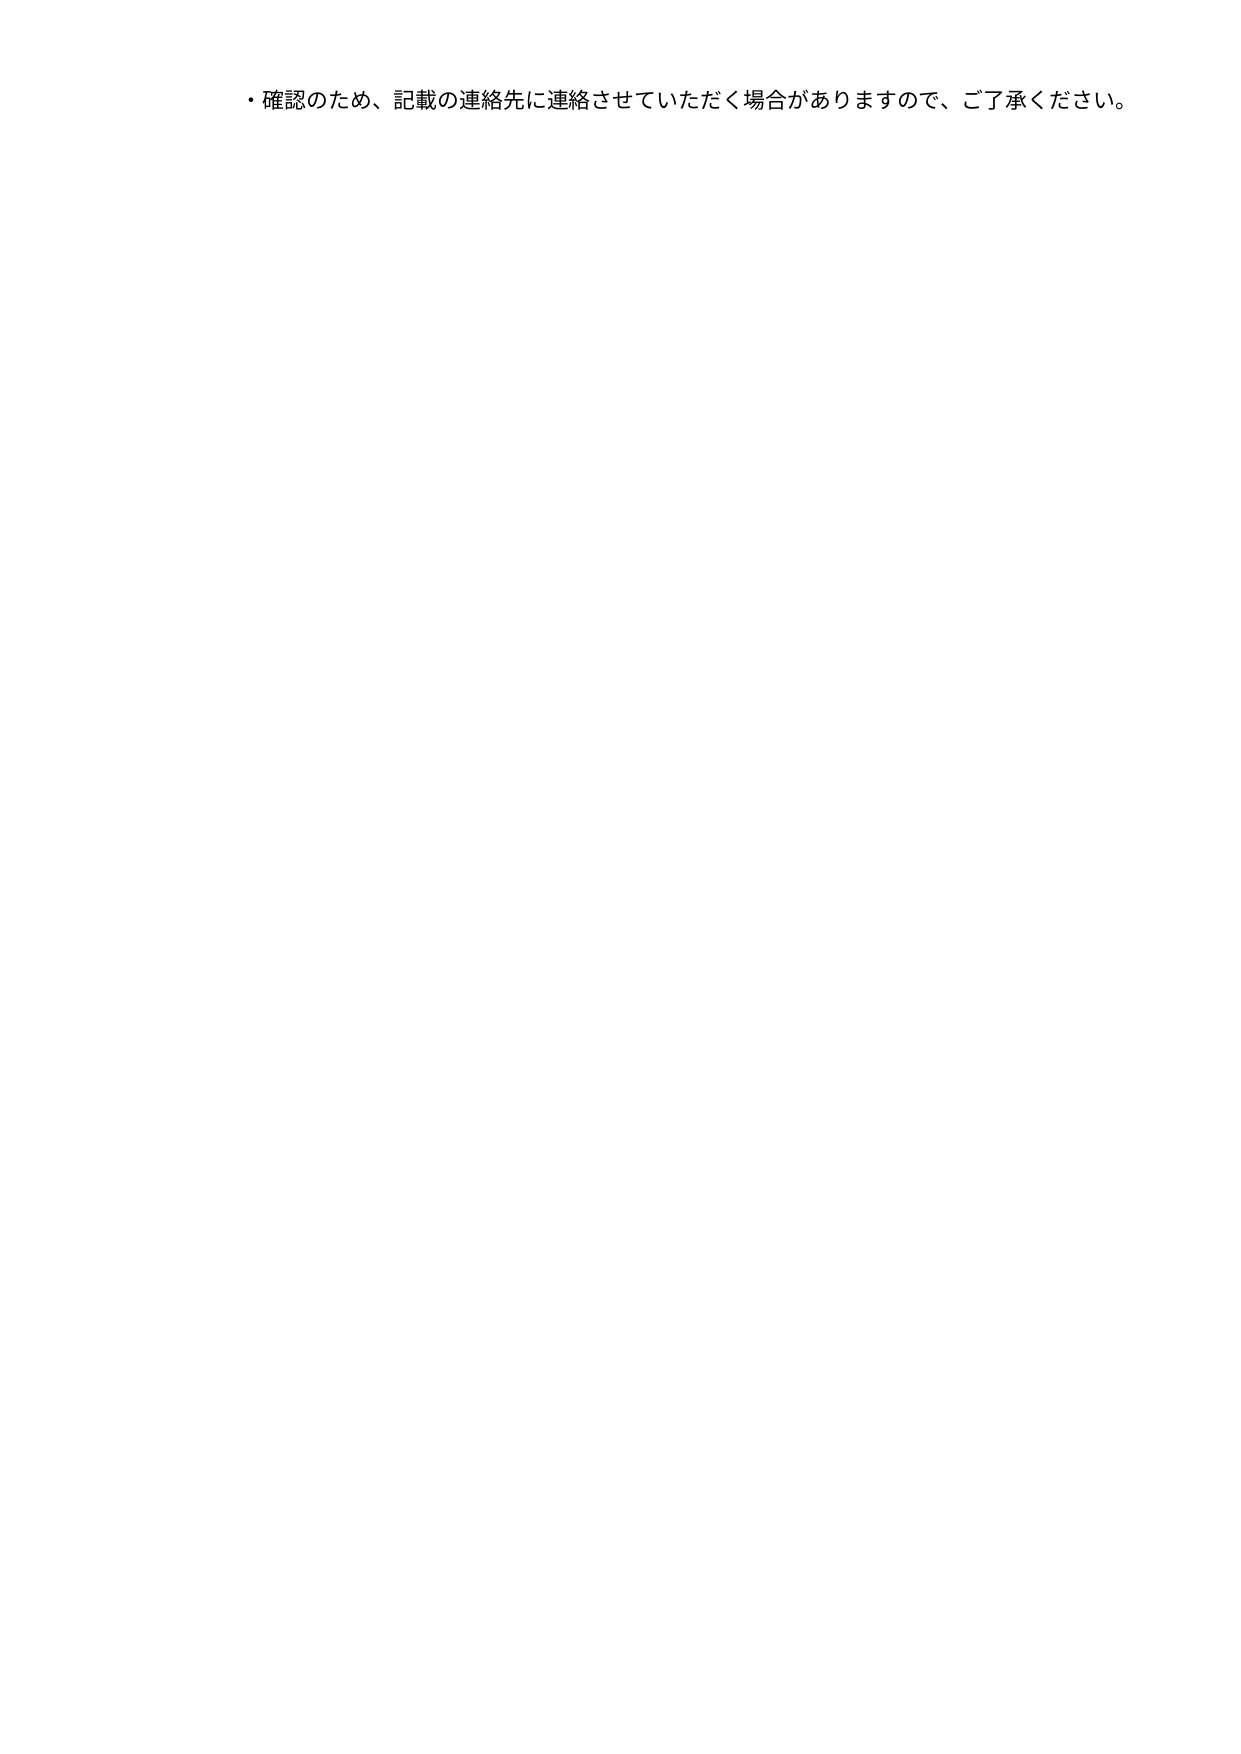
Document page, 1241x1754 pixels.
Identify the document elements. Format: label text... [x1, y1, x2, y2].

text ・確認のため、記載の連絡先に連絡させていただく場合がありますので、ご了承ください。 [131, 80, 1144, 118]
